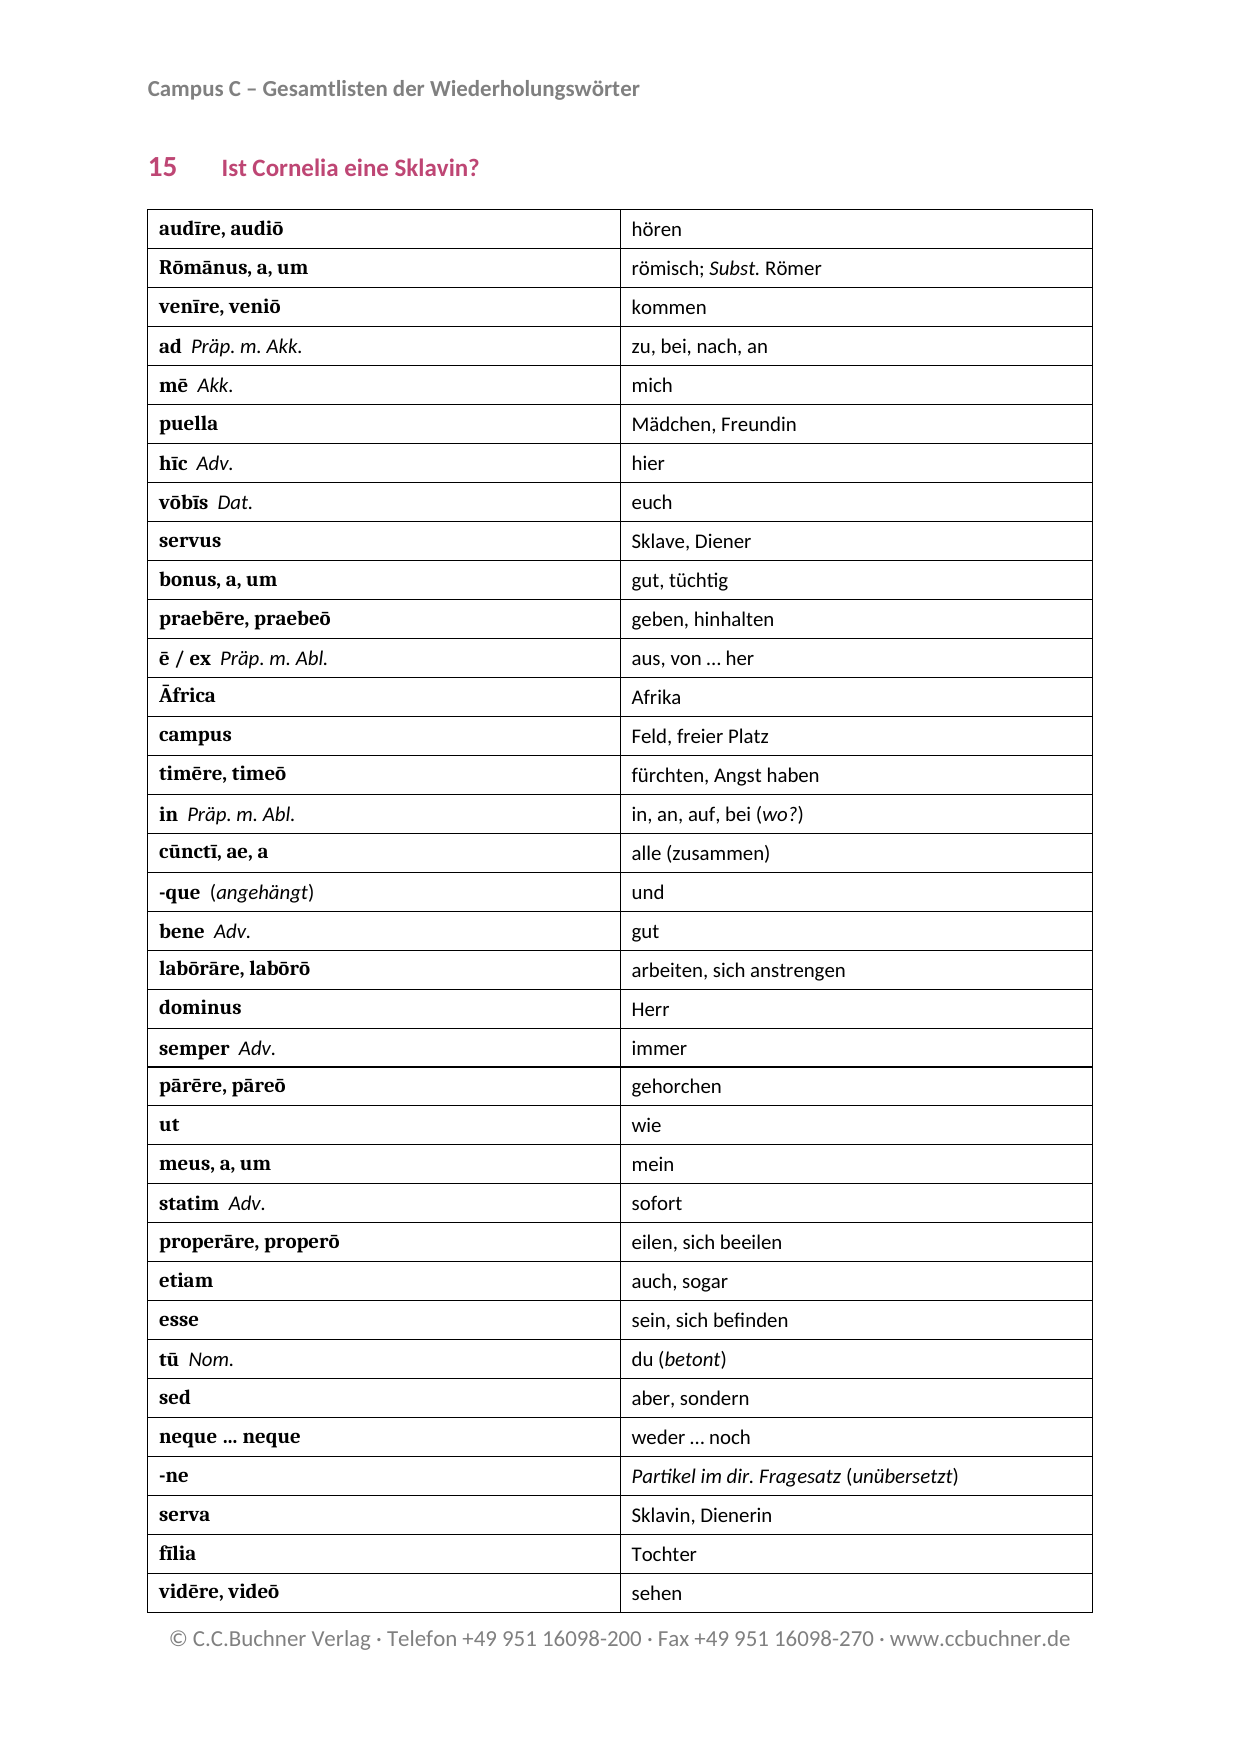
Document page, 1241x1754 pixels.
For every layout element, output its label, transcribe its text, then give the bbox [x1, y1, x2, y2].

table_cell Mädchen, Freundin [621, 405, 1092, 443]
table_cell cūnctī, ae, a [148, 834, 620, 872]
table_cell gut, tüchtig [621, 561, 1092, 599]
table_cell ē / ex Präp. m. Abl. [148, 639, 620, 677]
table_cell in, an, auf, bei (wo?) [621, 795, 1092, 833]
table_cell kommen [621, 288, 1092, 326]
text 15 Ist Cornelia eine Sklavin? [148, 148, 1093, 183]
table_cell dominus [148, 990, 620, 1027]
table_cell bonus, a, um [148, 561, 620, 599]
table_cell alle (zusammen) [621, 834, 1092, 872]
table_cell sein, sich befinden [621, 1301, 1092, 1339]
table_cell mē Akk. [148, 366, 620, 404]
table_cell -que (angehängt) [148, 873, 620, 911]
table_cell weder … noch [621, 1418, 1092, 1456]
table_cell ut [148, 1106, 620, 1144]
table_header hören [621, 210, 1092, 248]
table_cell aber, sondern [621, 1379, 1092, 1417]
table_cell sed [148, 1379, 620, 1417]
table_cell eilen, sich beeilen [621, 1223, 1092, 1261]
table_cell -ne [148, 1457, 620, 1495]
table_cell arbeiten, sich anstrengen [621, 951, 1092, 988]
table_cell wie [621, 1106, 1092, 1144]
table_cell gehorchen [621, 1068, 1092, 1105]
table_cell ad Präp. m. Akk. [148, 327, 620, 365]
table_cell esse [148, 1301, 620, 1339]
table_cell immer [621, 1029, 1092, 1066]
table_cell euch [621, 483, 1092, 521]
table_cell geben, hinhalten [621, 600, 1092, 638]
table_cell bene Adv. [148, 912, 620, 949]
table_cell Feld, freier Platz [621, 717, 1092, 755]
table_cell fürchten, Angst haben [621, 756, 1092, 794]
table_cell mich [621, 366, 1092, 404]
table_cell Sklavin, Dienerin [621, 1496, 1092, 1534]
table_cell semper Adv. [148, 1029, 620, 1066]
table_cell praebēre, praebeō [148, 600, 620, 638]
table_cell Tochter [621, 1535, 1092, 1573]
table_cell zu, bei, nach, an [621, 327, 1092, 365]
table_cell Āfrica [148, 678, 620, 716]
table_cell statim Adv. [148, 1184, 620, 1222]
table_cell properāre, properō [148, 1223, 620, 1261]
table_cell auch, sogar [621, 1262, 1092, 1300]
table_cell Herr [621, 990, 1092, 1027]
table_header audīre, audiō [148, 210, 620, 248]
table_cell tū Nom. [148, 1340, 620, 1378]
table_cell mein [621, 1145, 1092, 1183]
table_cell und [621, 873, 1092, 911]
table_cell Sklave, Diener [621, 522, 1092, 560]
table_cell vōbīs Dat. [148, 483, 620, 521]
table_cell puella [148, 405, 620, 443]
table_cell gut [621, 912, 1092, 949]
table_cell timēre, timeō [148, 756, 620, 794]
table_cell vidēre, videō [148, 1574, 620, 1612]
table_cell sofort [621, 1184, 1092, 1222]
table_cell aus, von … her [621, 639, 1092, 677]
table_cell labōrāre, labōrō [148, 951, 620, 988]
table_cell etiam [148, 1262, 620, 1300]
table_cell hīc Adv. [148, 444, 620, 482]
table_cell in Präp. m. Abl. [148, 795, 620, 833]
table_cell neque … neque [148, 1418, 620, 1456]
table_cell venīre, veniō [148, 288, 620, 326]
table_cell Partikel im dir. Fragesatz (unübersetzt) [621, 1457, 1092, 1495]
table_cell campus [148, 717, 620, 755]
table_cell servus [148, 522, 620, 560]
table_cell sehen [621, 1574, 1092, 1612]
table_cell Afrika [621, 678, 1092, 716]
table_cell fīlia [148, 1535, 620, 1573]
table_cell meus, a, um [148, 1145, 620, 1183]
table_cell hier [621, 444, 1092, 482]
table_cell du (betont) [621, 1340, 1092, 1378]
table_cell pārēre, pāreō [148, 1068, 620, 1105]
table_cell Rōmānus, a, um [148, 249, 620, 287]
table_cell römisch; Subst. Römer [621, 249, 1092, 287]
table_cell serva [148, 1496, 620, 1534]
